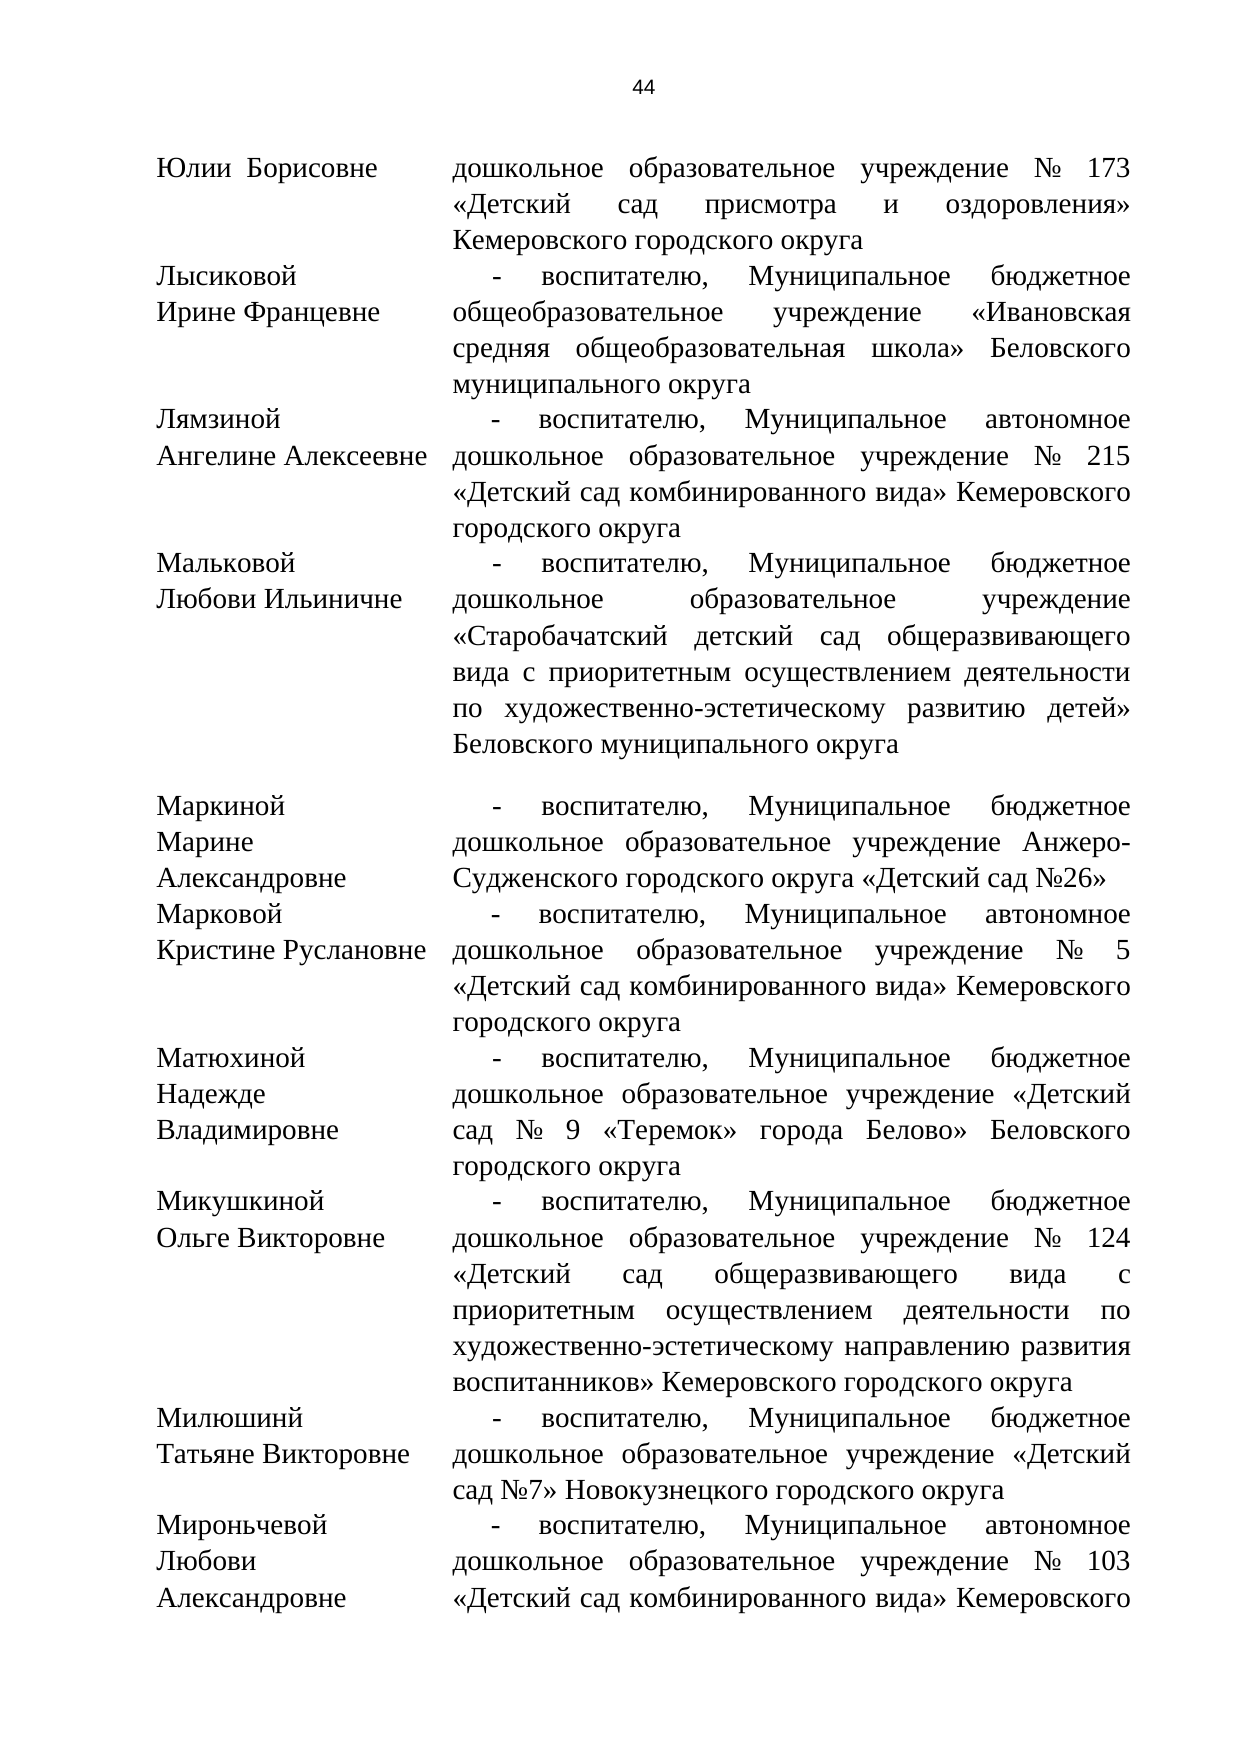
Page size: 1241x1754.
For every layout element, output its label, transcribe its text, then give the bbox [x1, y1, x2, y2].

table_cell Мальковой Любови Ильиничне [149, 545, 445, 788]
table_cell - воспитателю, Муниципальное бюджетное дошкольное образовательное учреждение «Детский сад №7» Новокузнецкого городского округа [445, 1400, 1138, 1507]
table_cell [149, 150, 445, 258]
table_cell - воспитателю, Муниципальное бюджетное дошкольное образовательное учреждение Анжеро-Судженского городского округа «Детский сад №26» [445, 788, 1138, 896]
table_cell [149, 1508, 445, 1615]
table_cell Маркиной Марине Александровне [149, 788, 445, 896]
table_cell Марковой Кристине Руслановне [149, 896, 445, 1040]
table_cell - воспитателю, Муниципальное бюджетное дошкольное образовательное учреждение № 124 «Детский сад общеразвивающего вида с приоритетным осуществлением деятельности по художественно-эстетическому направлению развития воспитанников» Кемеровского городского округа [445, 1184, 1138, 1400]
table_cell - воспитателю, Муниципальное автономное дошкольное образовательное учреждение № 215 «Детский сад комбинированного вида» Кемеровского городского округа [445, 402, 1138, 545]
table_cell - воспитателю, Муниципальное бюджетное общеобразовательное учреждение «Ивановская средняя общеобразовательная школа» Беловского муниципального округа [445, 258, 1138, 402]
table_cell Лысиковой Ирине Францевне [149, 258, 445, 402]
table_cell - воспитателю, Муниципальное бюджетное дошкольное образовательное учреждение «Детский сад № 9 «Теремок» города Белово» Беловского городского округа [445, 1040, 1138, 1183]
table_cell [445, 150, 1138, 258]
table_cell Лямзиной Ангелине Алексеевне [149, 402, 445, 545]
table_cell Микушкиной Ольге Викторовне [149, 1184, 445, 1400]
table_cell Милюшинй Татьяне Викторовне [149, 1400, 445, 1507]
table_cell - воспитателю, Муниципальное бюджетное дошкольное образовательное учреждение «Старобачатский детский сад общеразвивающего вида с приоритетным осуществлением деятельности по художественно-эстетическому развитию детей» Беловского муниципального округа [445, 545, 1138, 788]
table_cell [445, 1508, 1138, 1615]
table_cell - воспитателю, Муниципальное автономное дошкольное образовательное учреждение № 5 «Детский сад комбинированного вида» Кемеровского городского округа [445, 896, 1138, 1040]
table_cell Матюхиной Надежде Владимировне [149, 1040, 445, 1183]
